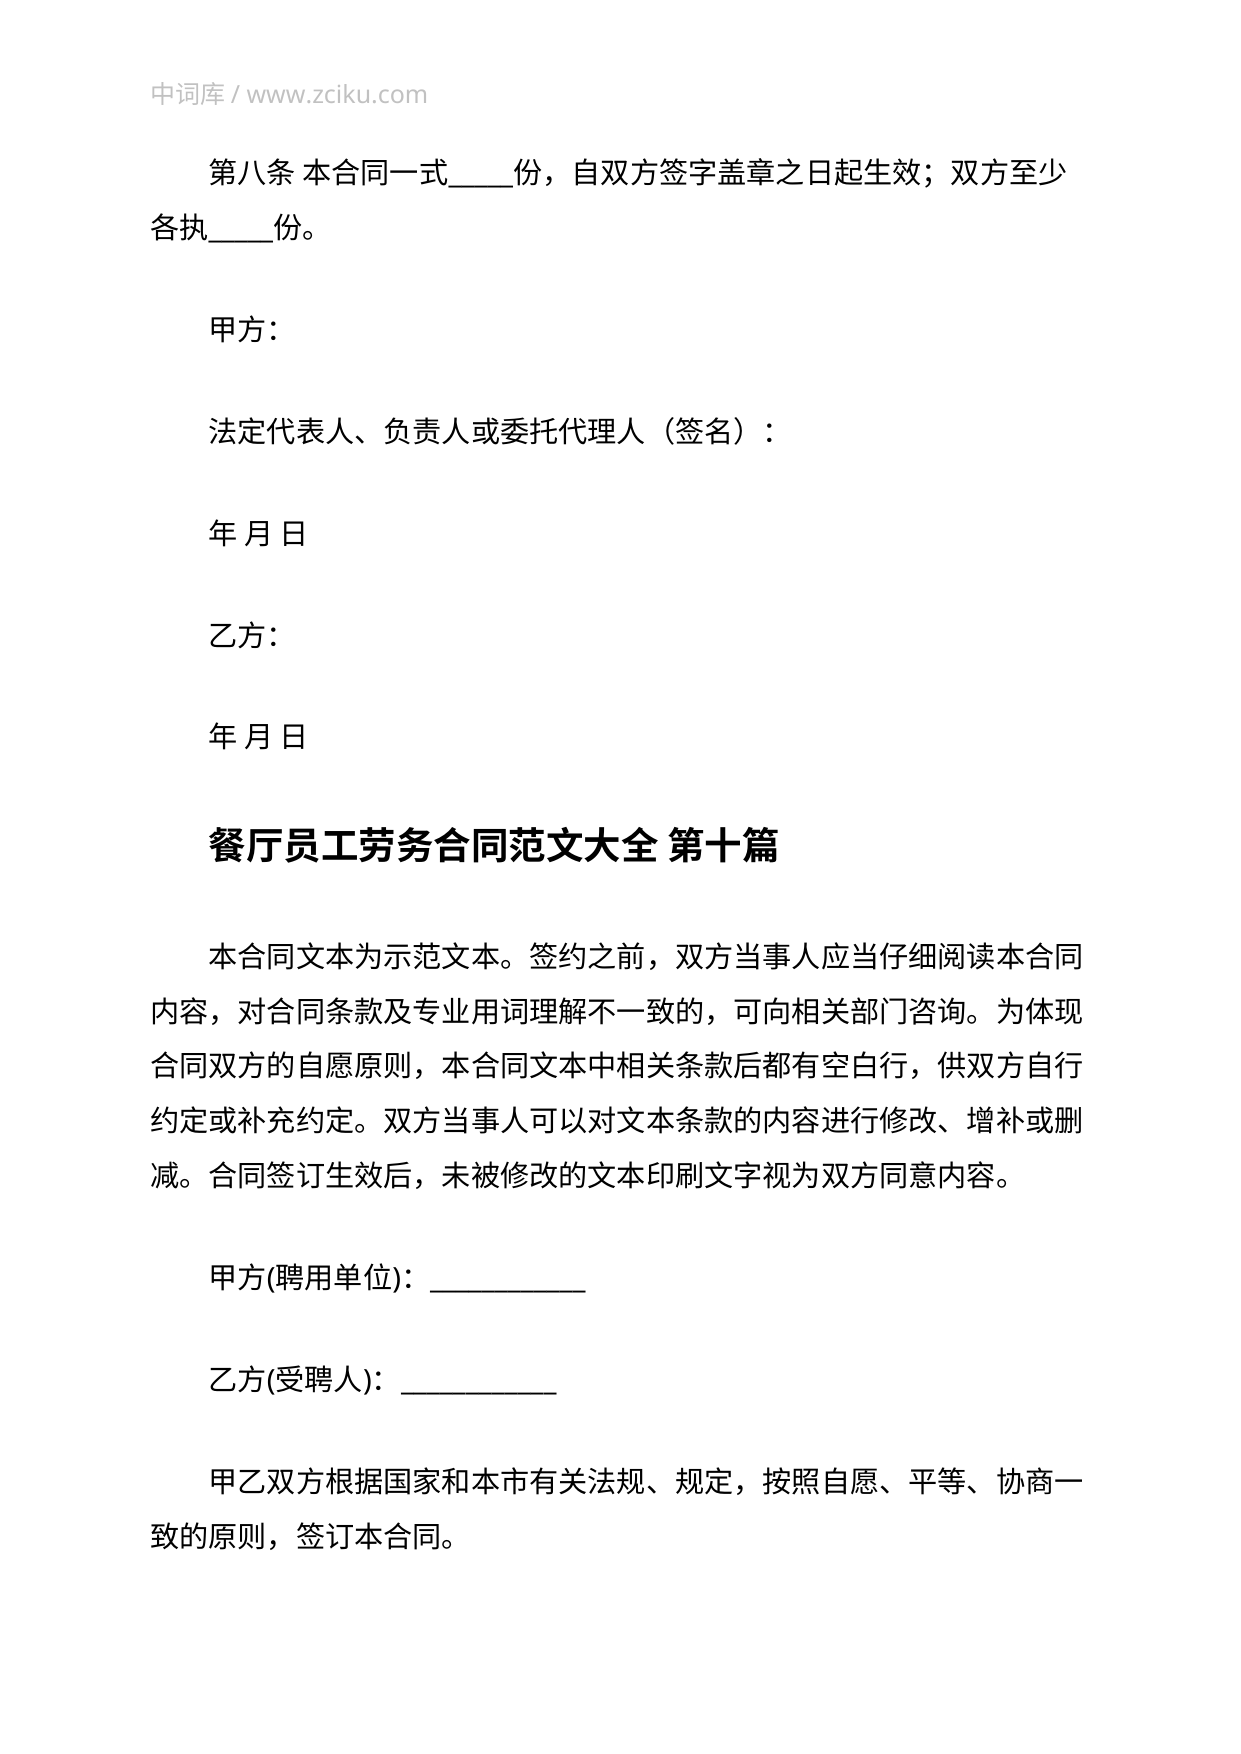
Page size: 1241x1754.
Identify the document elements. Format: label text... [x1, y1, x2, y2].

text 甲乙双方根据国家和本市有关法规、规定，按照自愿、平等、协商一致的原则，签订本合同。 [150, 1458, 1090, 1556]
text 甲方： [150, 307, 1090, 349]
text 年 月 日 [150, 511, 1090, 553]
text 乙方： [150, 612, 1090, 654]
text 本合同文本为示范文本。签约之前，双方当事人应当仔细阅读本合同内容，对合同条款及专业用词理解不一致的，可向相关部门咨询。为体现合同双方的自愿原则，本合同文本中相关条款后都有空白行，供双方自行约定或补充约定。双方当事人可以对文本条款的内容进行修改、增补或删减。合同签订生效后，未被修改的文本印刷文字视为双方同意内容。 [150, 933, 1090, 1195]
text 第八条 本合同一式_____份，自双方签字盖章之日起生效；双方至少各执_____份。 [150, 150, 1090, 247]
text 餐厅员工劳务合同范文大全 第十篇 [150, 816, 1090, 870]
text 甲方(聘用单位)：____________ [150, 1254, 1090, 1297]
text 年 月 日 [150, 714, 1090, 756]
text 法定代表人、负责人或委托代理人（签名）： [150, 409, 1090, 451]
text 乙方(受聘人)：____________ [150, 1357, 1090, 1399]
